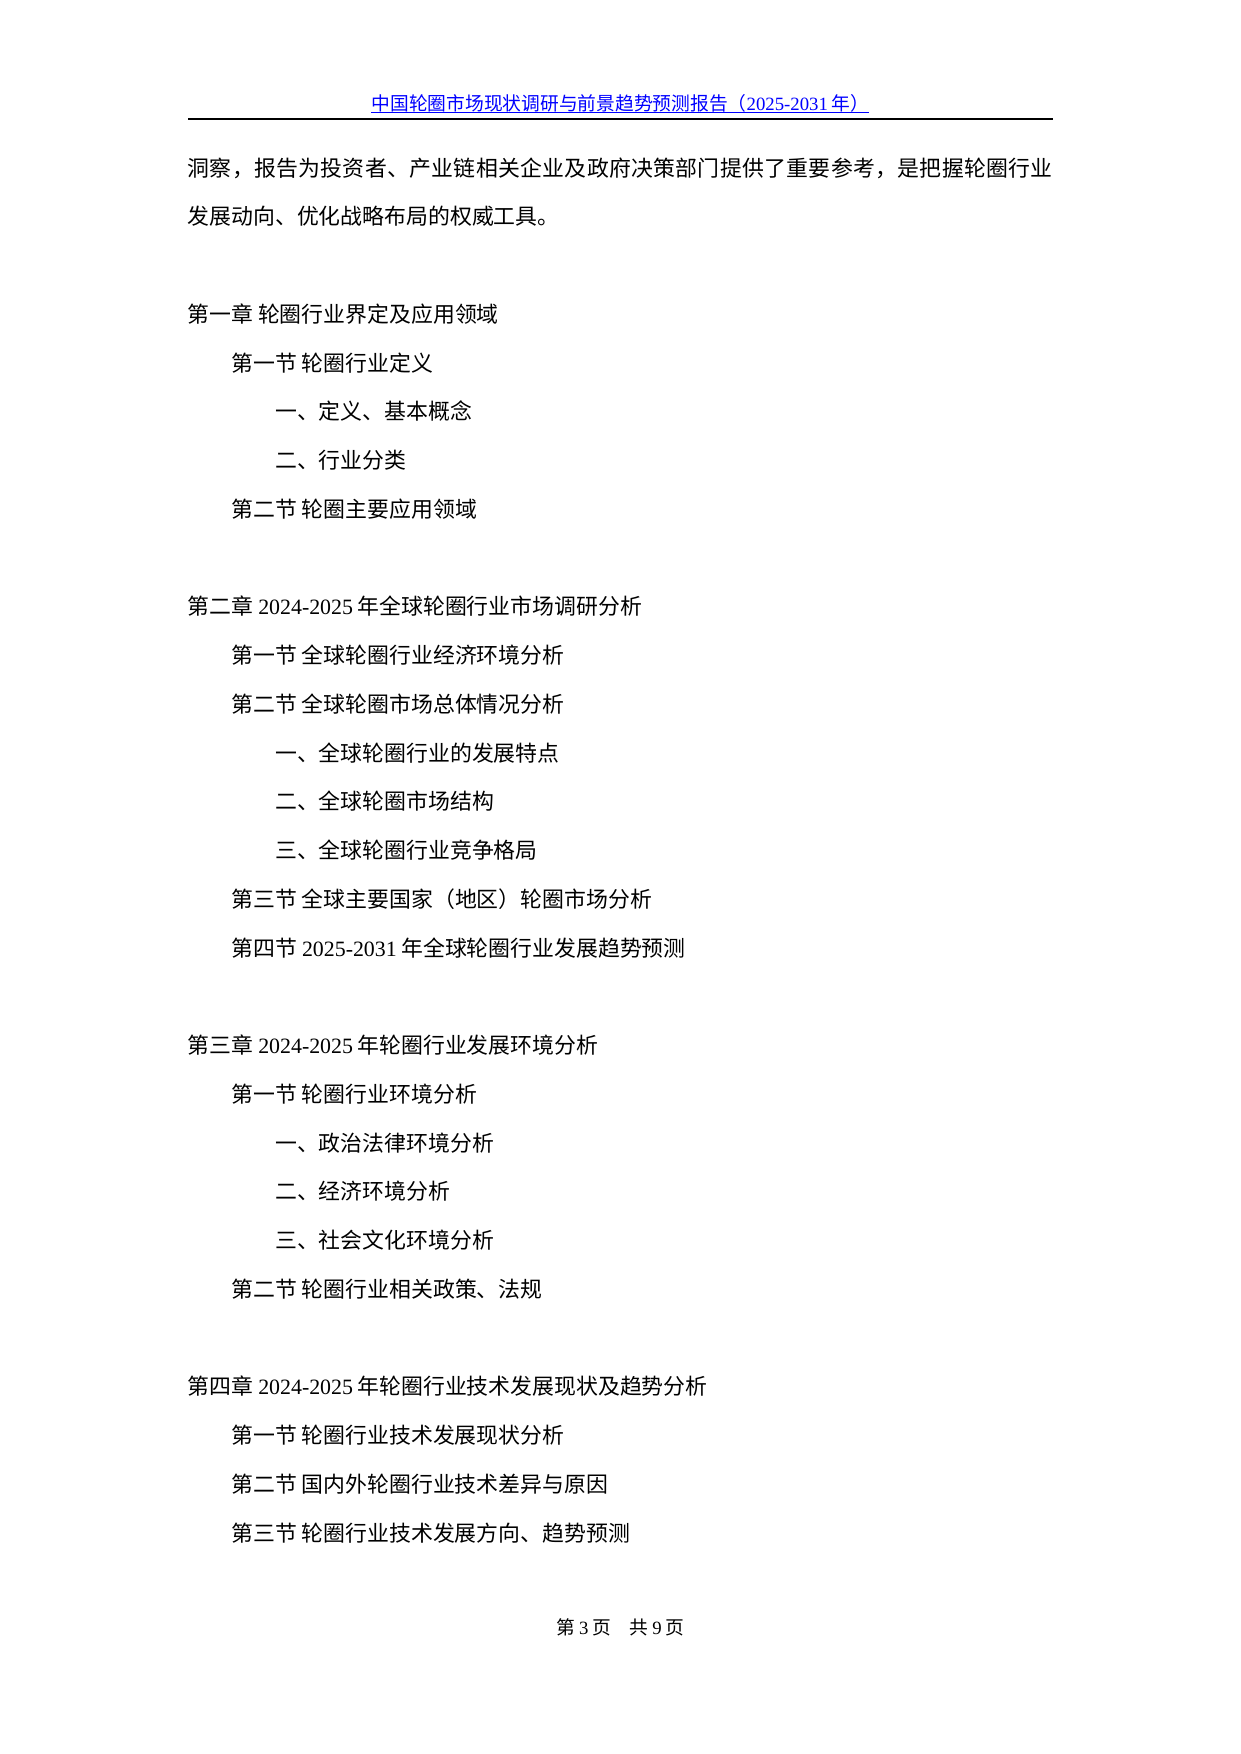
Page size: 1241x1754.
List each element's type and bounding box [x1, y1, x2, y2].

text [187, 150, 1053, 1548]
